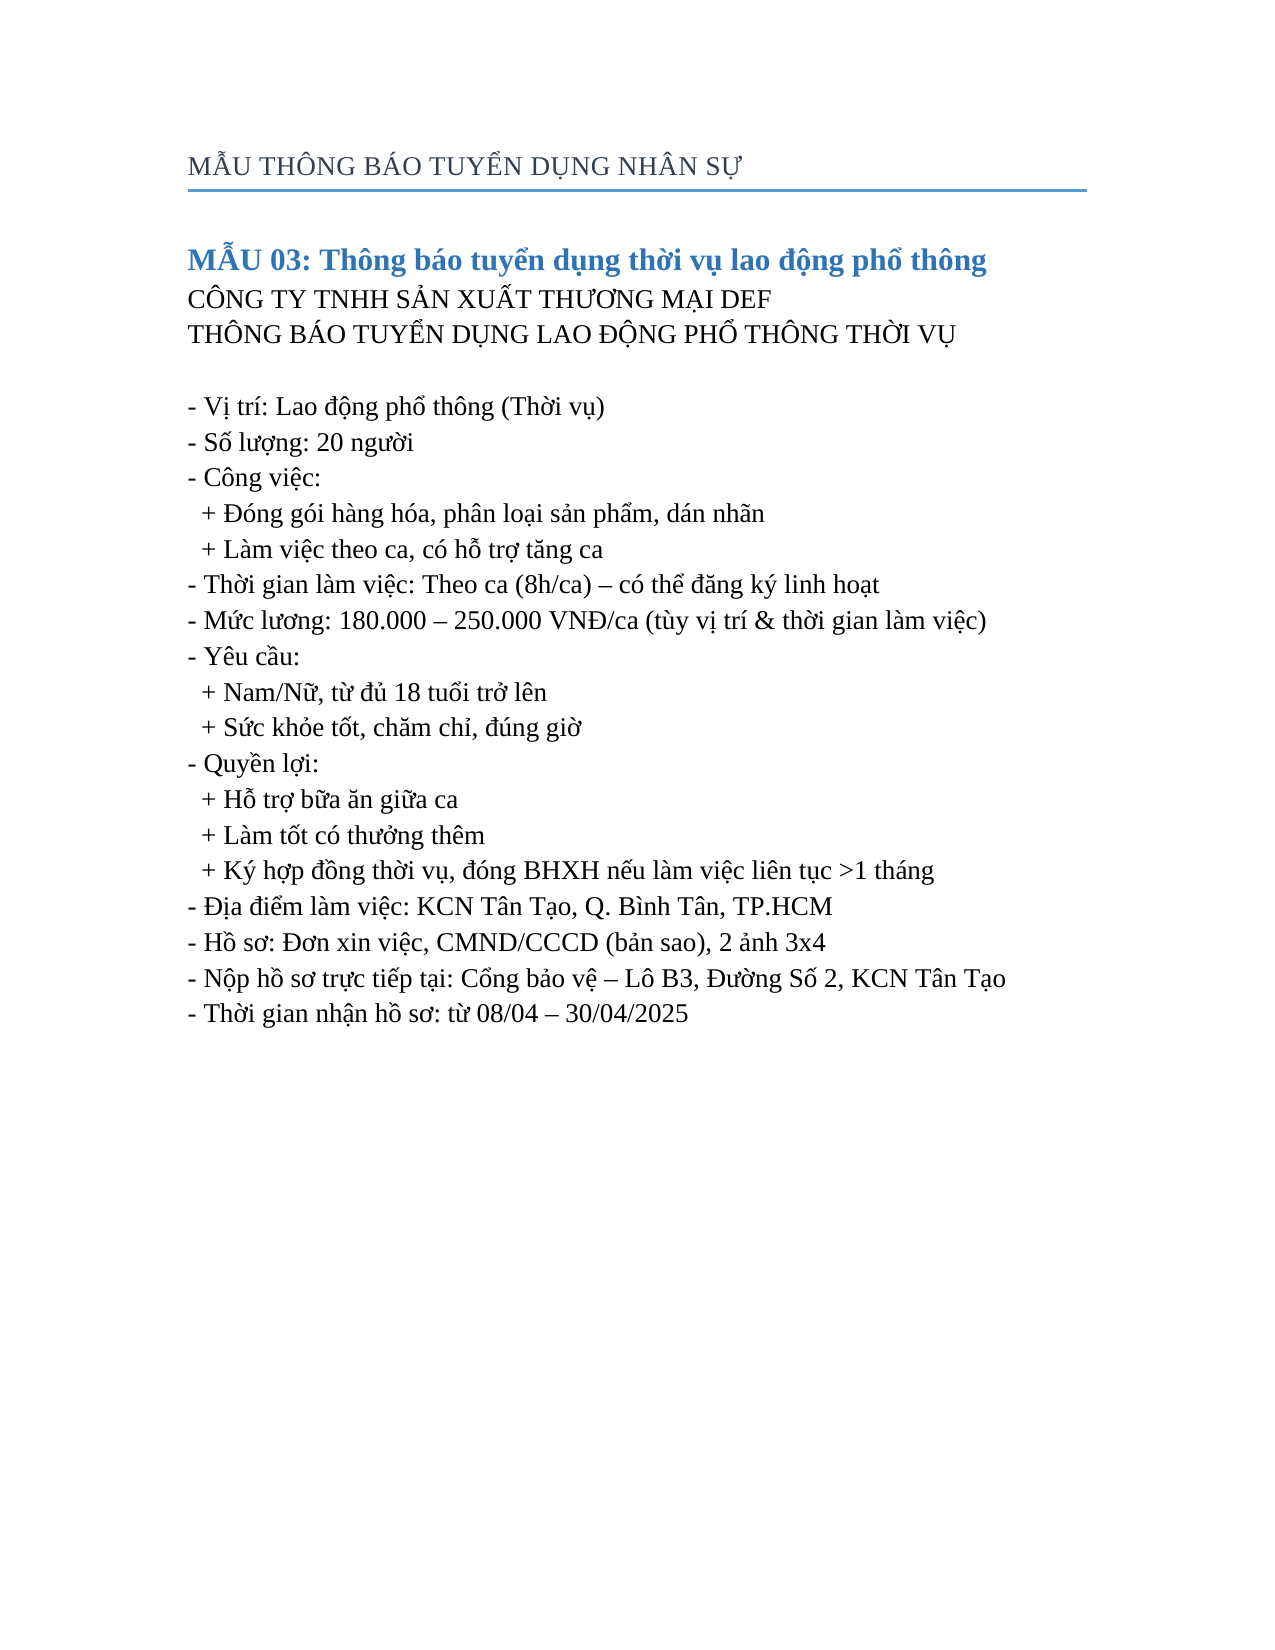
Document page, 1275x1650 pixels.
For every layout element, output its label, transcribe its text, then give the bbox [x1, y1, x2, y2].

title MẪU THÔNG BÁO TUYỂN DỤNG NHÂN SỰ [187, 150, 1087, 192]
subtitle MẪU 03: Thông báo tuyển dụng thời vụ lao động phổ thông [187, 242, 1087, 277]
text CÔNG TY TNHH SẢN XUẤT THƯƠNG MẠI DEF THÔNG BÁO TUYỂN DỤNG LAO ĐỘNG PHỔ THÔNG THỜI VỤ - Vị trí: Lao động phổ thông (Thời vụ) - Số lượng: 20 người - Công việc: + Đóng gói hàng hóa, phân loại sản phẩm, dán nhãn + Làm việc theo ca, có hỗ trợ tăng ca - Thời gian làm việc: Theo ca (8h/ca) – có thể đăng ký linh hoạt - Mức lương: 180.000 – 250.000 VNĐ/ca (tùy vị trí & thời gian làm việc) - Yêu cầu: + Nam/Nữ, từ đủ 18 tuổi trở lên + Sức khỏe tốt, chăm chỉ, đúng giờ - Quyền lợi: + Hỗ trợ bữa ăn giữa ca + Làm tốt có thưởng thêm + Ký hợp đồng thời vụ, đóng BHXH nếu làm việc liên tục >1 tháng - Địa điểm làm việc: KCN Tân Tạo, Q. Bình Tân, TP.HCM - Hồ sơ: Đơn xin việc, CMND/CCCD (bản sao), 2 ảnh 3x4 - Nộp hồ sơ trực tiếp tại: Cổng bảo vệ – Lô B3, Đường Số 2, KCN Tân Tạo - Thời gian nhận hồ sơ: từ 08/04 – 30/04/2025 [187, 283, 1087, 1061]
